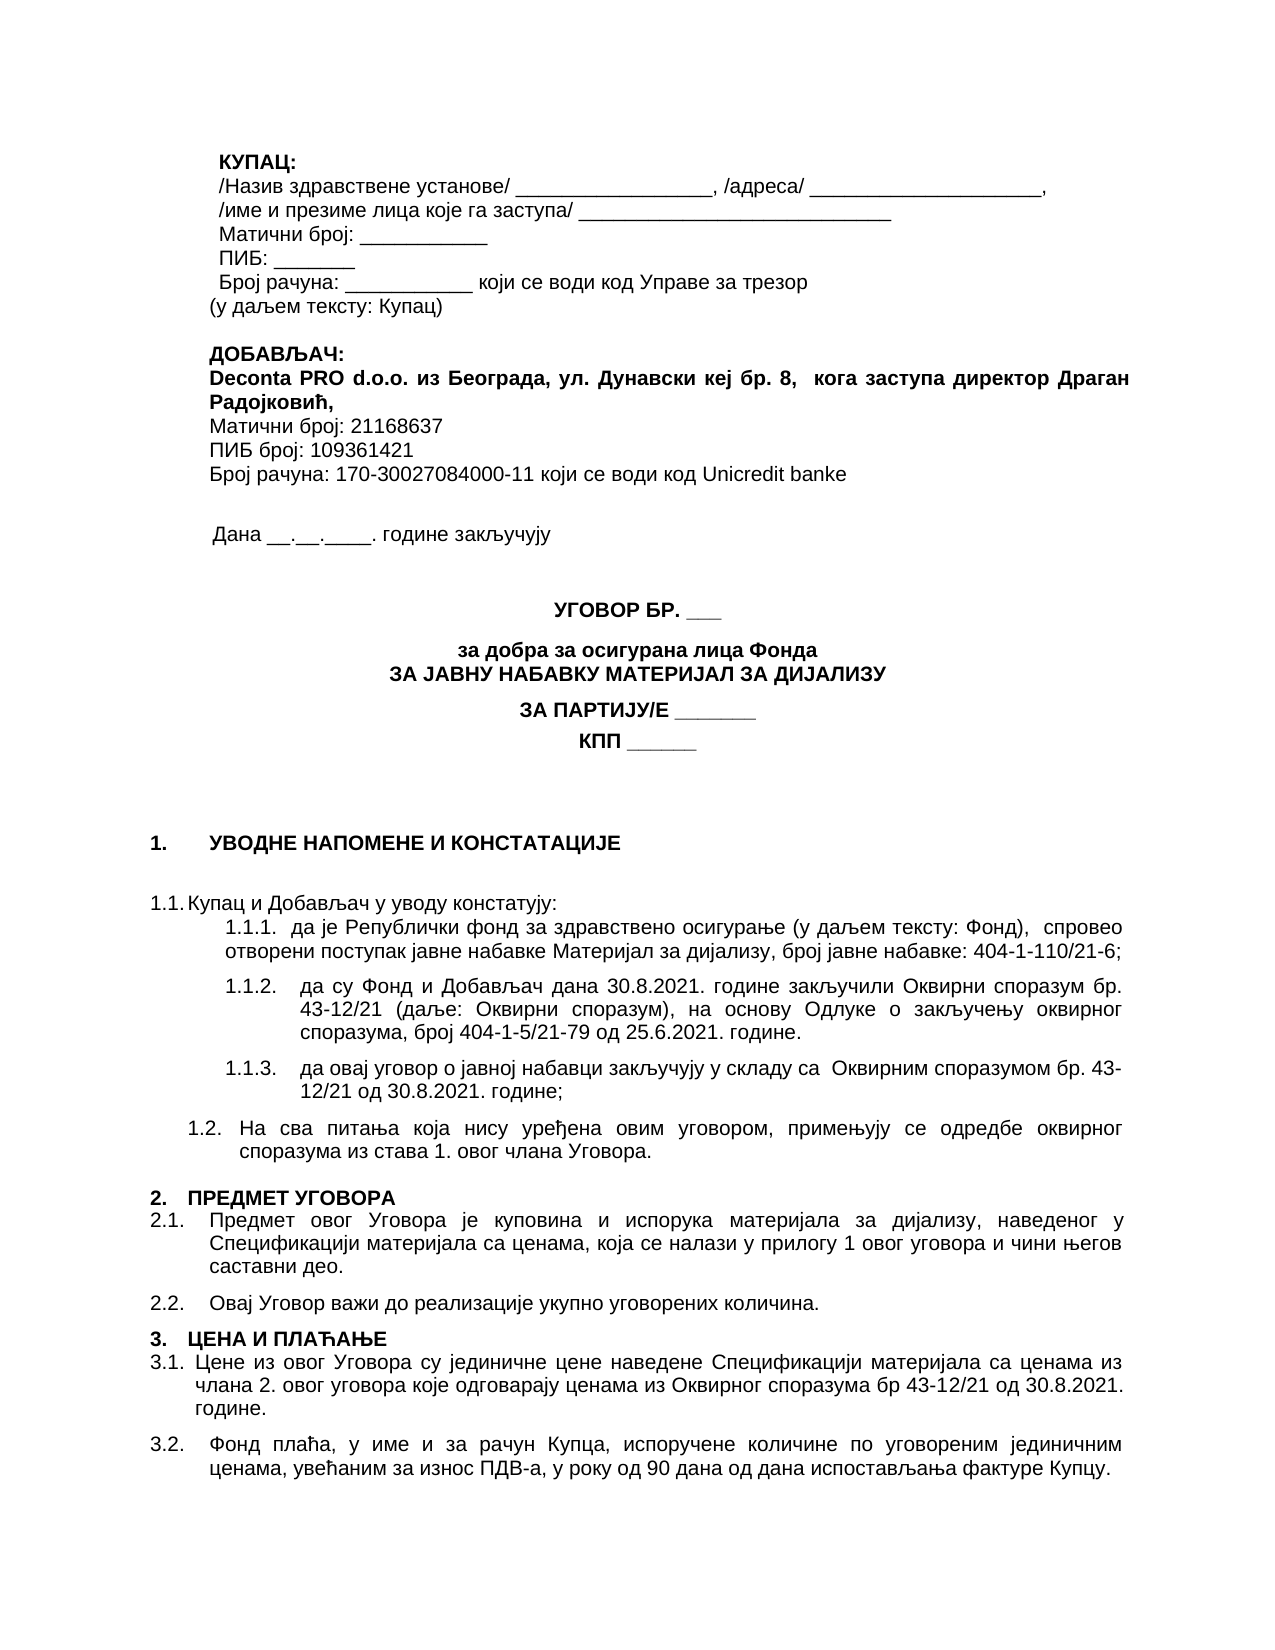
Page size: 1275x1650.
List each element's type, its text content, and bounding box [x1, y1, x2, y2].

list УВОДНЕ НАПОМЕНЕ И КОНСТАТАЦИЈЕ [150, 833, 1124, 855]
list Цене из овог Уговора су јединичне цене наведене Спецификацији материјала са ценама из члана 2. овог уговора које одговарају ценама из Оквирног споразума бр 43-12/21 од 30.8.2021. године. [150, 1351, 1124, 1420]
list На сва питања која нису уређена овим уговором, примењују се одредбе оквирног споразума из става 1. овог члана Уговора. [187, 1117, 1124, 1163]
text Матични број: 21168637 [209, 413, 1130, 437]
list ПРЕДМЕТ УГОВОРА [150, 1187, 1124, 1209]
list да су Фонд и Добављач дана 30.8.2021. године закључили Оквирни споразум бр. 43-12/21 (даље: Оквирни споразум), на основу Одлуке о закључењу оквирног споразума, број 404-1-5/21-79 од 25.6.2021. године. [225, 975, 1123, 1044]
text 1.1.1. да је Републички фонд за здравствено осигурање (у даљем тексту: Фонд), спровео отворени поступак јавне набавке Материјал за дијализу, број јавне набавке: 404-1-110/21-6; [225, 915, 1124, 963]
text за добра за осигурана лица Фонда [150, 638, 1125, 662]
list Предмет овог Уговора је куповина и испорука материјала за дијализу, наведеног у Спецификацији материјала са ценама, која се налази у прилогу 1 овог уговора и чини његов саставни део. [150, 1209, 1124, 1278]
list Овај Уговор важи до реализације укупно уговорених количина. [150, 1292, 1124, 1314]
text КПП ______ [150, 729, 1125, 753]
text ПИБ број: 109361421 [209, 437, 1130, 461]
text Дана __.__.____. године закључују [212, 522, 1125, 546]
text ДОБАВЉАЧ: [209, 342, 1125, 366]
list Фонд плаћа, у име и за рачун Купца, испоручене количине по уговореним јединичним ценама, увећаним за износ ПДВ-а, у року од 90 дана од дана испостављања фактуре Купцу. [150, 1434, 1124, 1479]
list да овај уговор о јавној набавци закључују у складу са Оквирним споразумом бр. 43-12/21 од 30.8.2021. године; [225, 1058, 1123, 1103]
list Купац и Добављач у уводу констатују: [150, 892, 1124, 915]
text (у даљем тексту: Купац) [209, 294, 1125, 318]
text КУПАЦ: [219, 150, 1125, 174]
text УГОВОР БР. ___ [150, 599, 1125, 622]
list ЦЕНА И ПЛАЋАЊЕ [150, 1329, 1124, 1351]
text ЗА ПАРТИЈУ/Е _______ [150, 699, 1125, 723]
text Матични број: ___________ [219, 222, 1125, 246]
text Број рачуна: 170-30027084000-11 који се води код Unicredit banke [209, 461, 1130, 485]
text /Назив здравствене установе/ _________________, /адреса/ ____________________, /име и презиме лица које га заступа/ ___________________________ [219, 174, 1079, 222]
text ПИБ: _______ [219, 246, 1125, 270]
text Deconta PRO d.o.o. из Београда, ул. Дунавски кеј бр. 8, кога заступа директор Драган Радојковић, [209, 366, 1130, 413]
text Број рачуна: ___________ који се води код Управе за трезор [219, 270, 1125, 294]
text ЗА ЈАВНУ НАБАВКУ МАТЕРИЈАЛ ЗА ДИЈАЛИЗУ [150, 662, 1125, 686]
